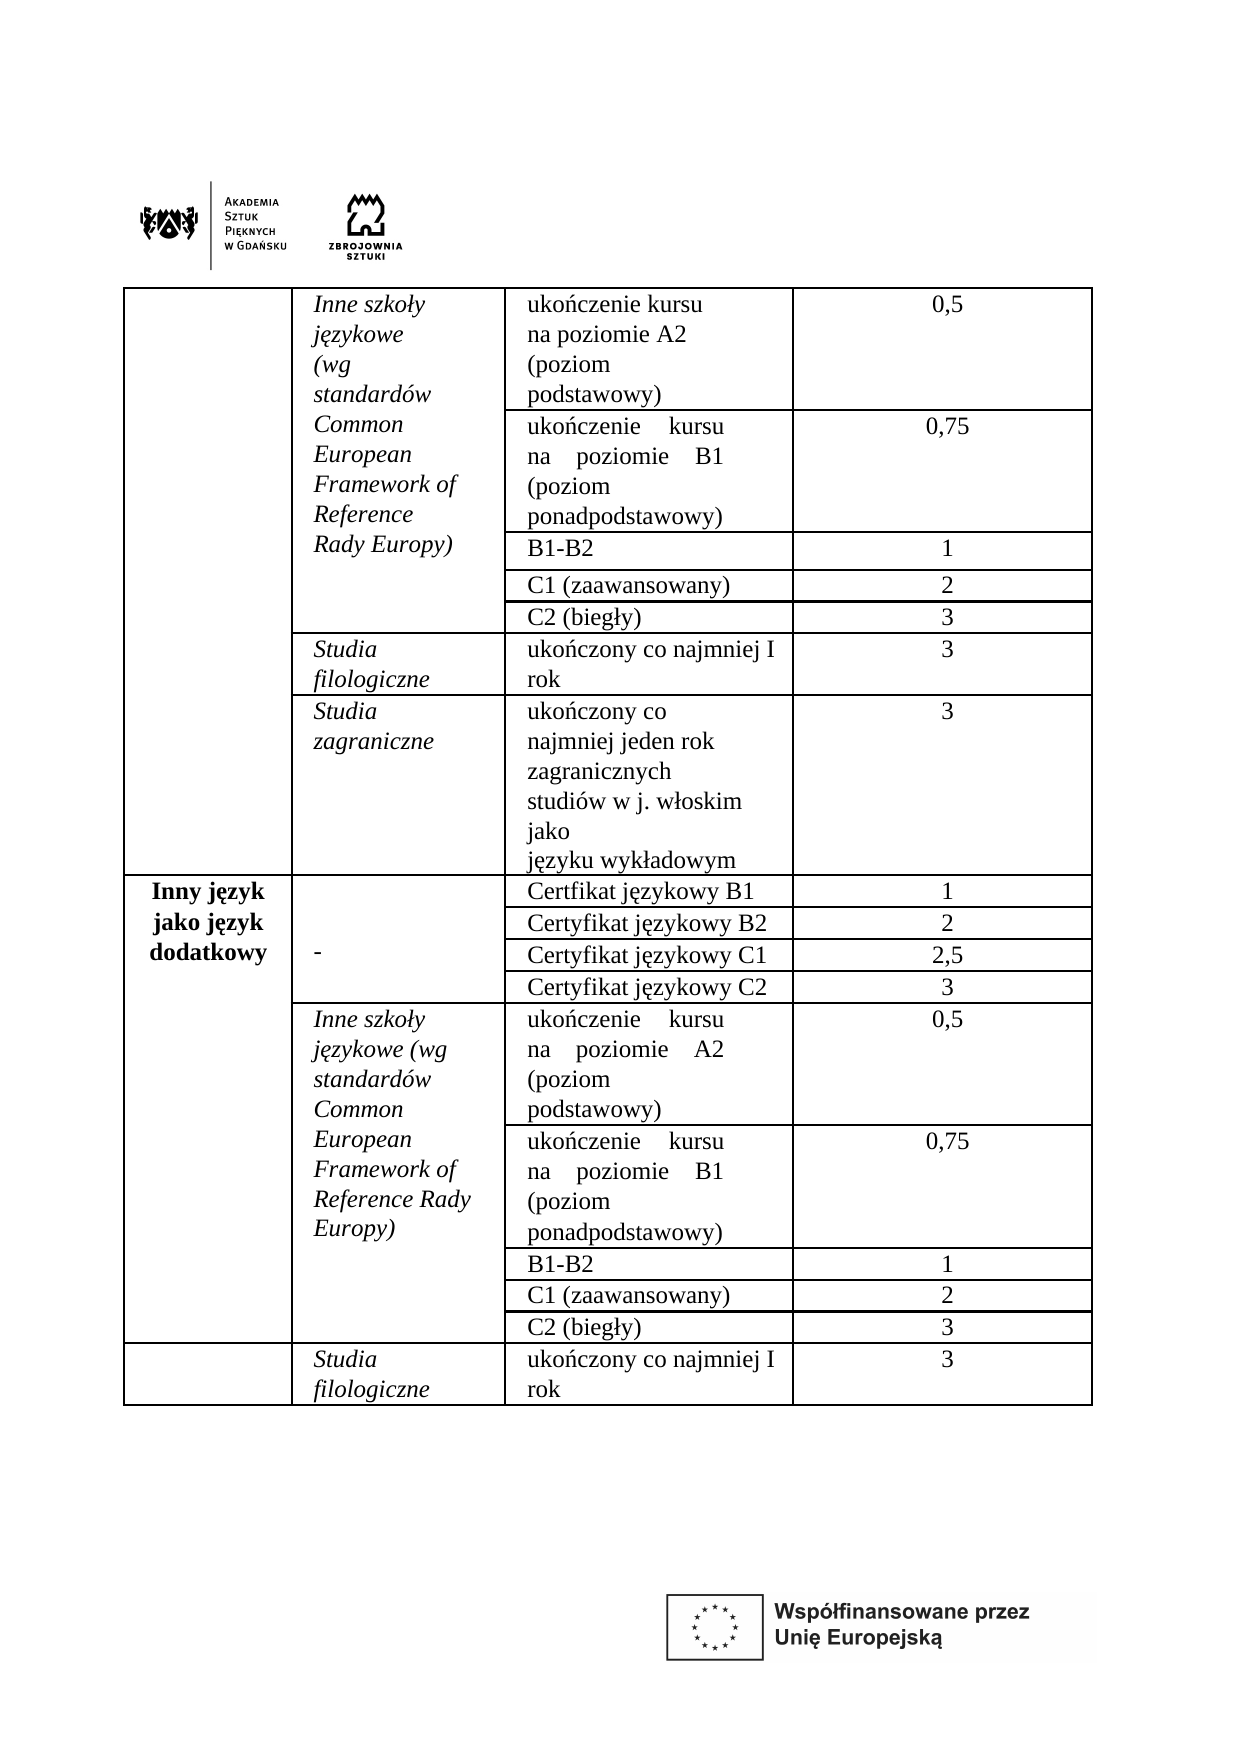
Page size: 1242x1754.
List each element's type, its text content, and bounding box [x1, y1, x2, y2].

table_cell 3 [794, 603, 1091, 632]
table_cell 0,75 [794, 1126, 1091, 1247]
table_cell C1 (zaawansowany) [506, 571, 792, 600]
table_cell - [293, 876, 504, 1002]
picture [2, 0, 1242, 291]
picture [664, 1592, 1097, 1663]
table_cell C2 (biegły) [506, 603, 792, 632]
table_cell ukończenie kursu na poziomie B1 (poziom ponadpodstawowy) [506, 411, 792, 531]
table_cell Studia zagraniczne [293, 696, 504, 874]
table_cell 2,5 [794, 940, 1091, 970]
table_cell 3 [794, 696, 1091, 874]
table_cell Certfikat językowy B1 [506, 876, 792, 906]
table_cell ukończenie kursu na poziomie A2 (poziom podstawowy) [506, 289, 792, 409]
table_cell 0,5 [794, 1004, 1091, 1124]
table_cell 1 [794, 876, 1091, 906]
table_cell Certyfikat językowy B2 [506, 908, 792, 938]
table_cell 2 [794, 1281, 1091, 1310]
table_cell 1 [794, 533, 1091, 568]
table_cell 2 [794, 571, 1091, 600]
table_cell 0,75 [794, 411, 1091, 531]
table_cell Inne szkoły językowe (wg standardów Common European Framework of Reference Rady Europy) [293, 1004, 504, 1342]
table_cell ukończony co najmniej I rok [506, 1344, 792, 1404]
table_cell C2 (biegły) [506, 1313, 792, 1342]
table_cell Studia filologiczne [293, 1344, 504, 1404]
table_cell 3 [794, 1344, 1091, 1404]
table_cell Certyfikat językowy C2 [506, 972, 792, 1002]
table_cell Certyfikat językowy C1 [506, 940, 792, 970]
table_cell 1 [794, 1249, 1091, 1278]
table_cell 3 [794, 634, 1091, 694]
table_cell B1-B2 [506, 1249, 792, 1278]
table_cell Inny język jako język dodatkowy [125, 876, 291, 1342]
table_cell 3 [794, 1313, 1091, 1342]
table_cell ukończony co najmniej jeden rok zagranicznych studiów w j. włoskim jako języku wykładowym [506, 696, 792, 874]
table_cell [125, 1344, 291, 1404]
table_cell ukończenie kursu na poziomie A2 (poziom podstawowy) [506, 1004, 792, 1124]
table_cell 2 [794, 908, 1091, 938]
table_cell ukończenie kursu na poziomie B1 (poziom ponadpodstawowy) [506, 1126, 792, 1247]
table_cell Studia filologiczne [293, 634, 504, 694]
table_cell 3 [794, 972, 1091, 1002]
table_cell 0,5 [794, 289, 1091, 409]
table_cell C1 (zaawansowany) [506, 1281, 792, 1310]
table_cell ukończony co najmniej I rok [506, 634, 792, 694]
table_cell B1-B2 [506, 533, 792, 568]
table_cell Inne szkoły językowe (wg standardów Common European Framework of Reference Rady Europy) [293, 289, 504, 632]
